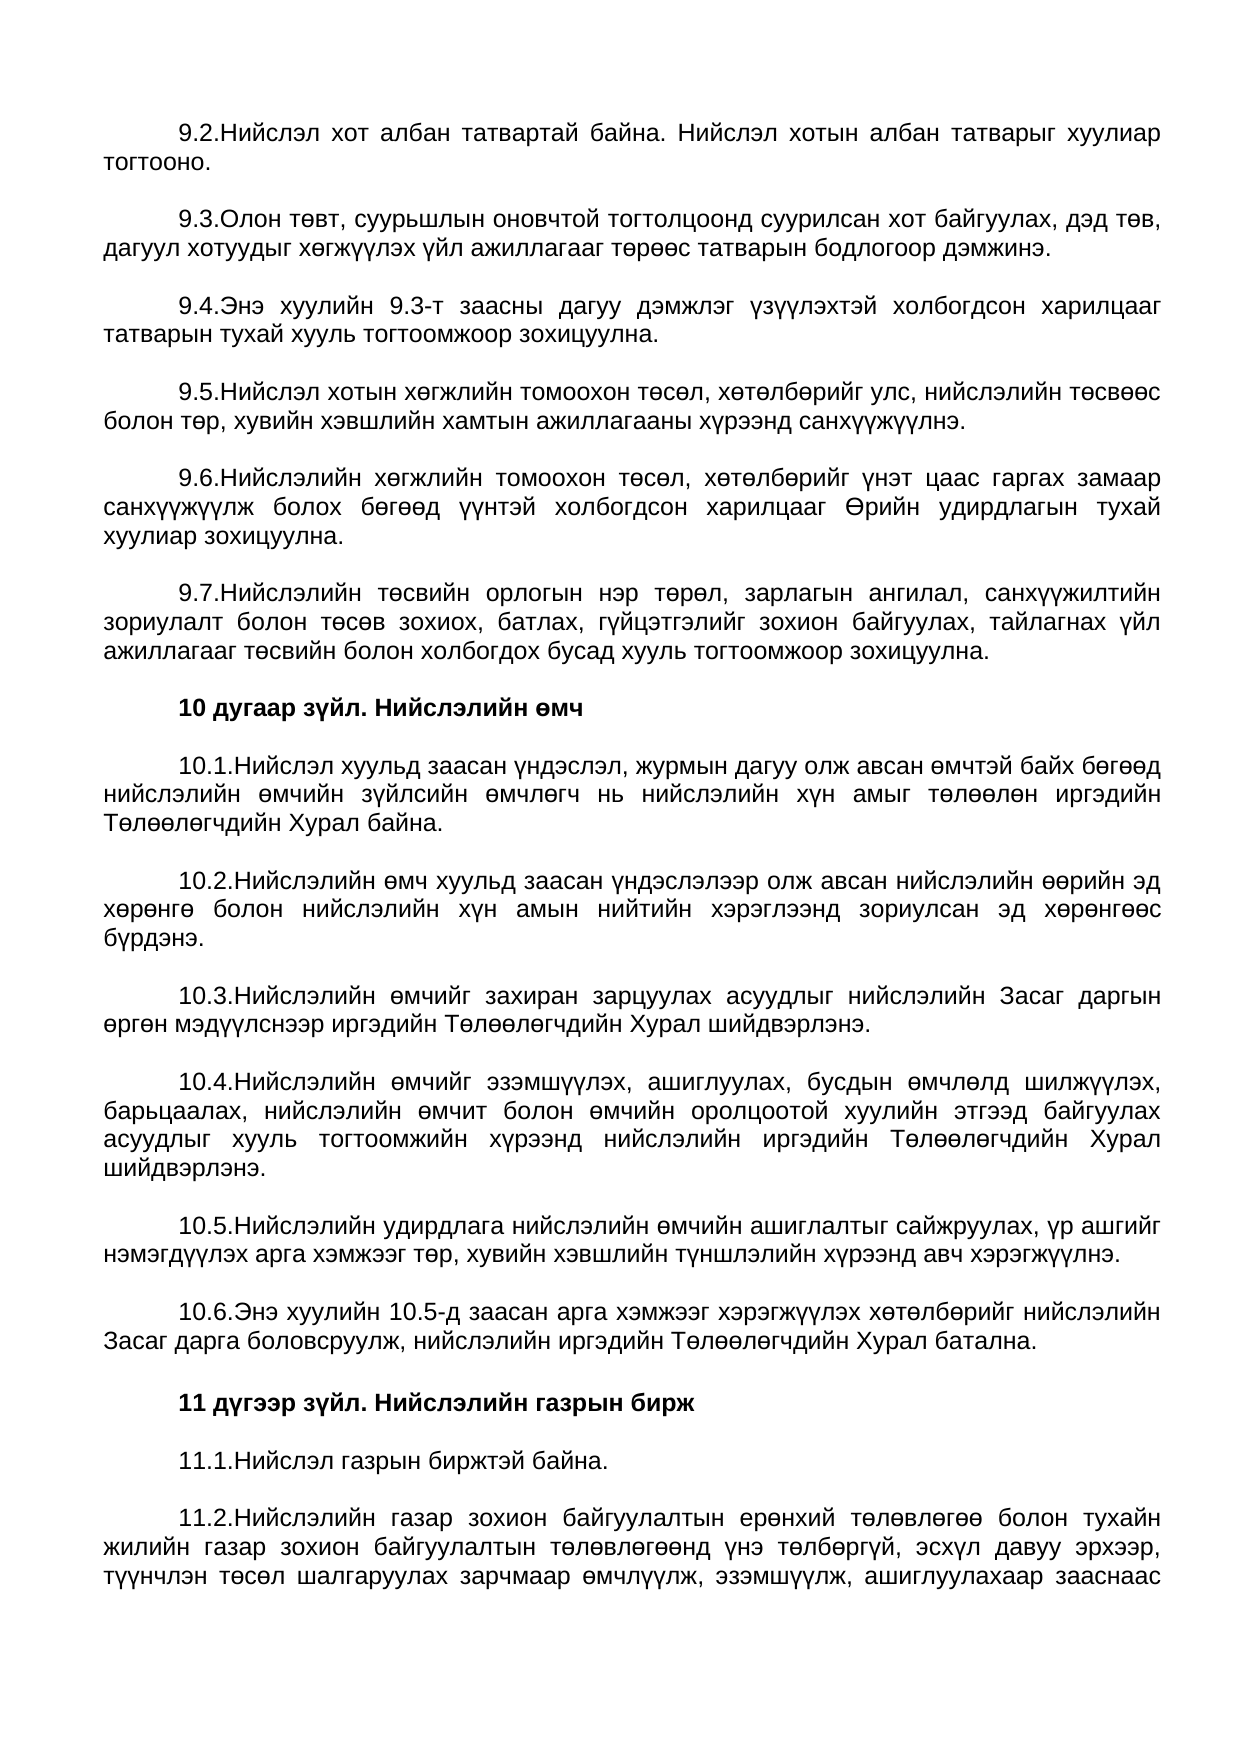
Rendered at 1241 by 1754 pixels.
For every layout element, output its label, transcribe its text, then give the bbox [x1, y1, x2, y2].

text 9.5.Нийслэл хотын хөгжлийн томоохон төсөл, хөтөлбөрийг улс, нийслэлийн төсвөөс болон төр, хувийн хэвшлийн хамтын ажиллагааны хүрээнд санхүүжүүлнэ. [103, 377, 1162, 434]
text 10.5.Нийслэлийн удирдлага нийслэлийн өмчийн ашиглалтыг сайжруулах, үр ашгийг нэмэгдүүлэх арга хэмжээг төр, хувийн хэвшлийн түншлэлийн хүрээнд авч хэрэгжүүлнэ. [103, 1211, 1162, 1268]
text 9.6.Нийслэлийн хөгжлийн томоохон төсөл, хөтөлбөрийг үнэт цаас гаргах замаар санхүүжүүлж болох бөгөөд үүнтэй холбогдсон харилцааг Өрийн удирдлагын тухай хуулиар зохицуулна. [103, 463, 1162, 549]
text 10.6.Энэ хуулийн 10.5-д заасан арга хэмжээг хэрэгжүүлэх хөтөлбөрийг нийслэлийн Засаг дарга боловсруулж, нийслэлийн иргэдийн Төлөөлөгчдийн Хурал батална. [103, 1297, 1162, 1354]
text 11.1.Нийслэл газрын биржтэй байна. [103, 1446, 1162, 1475]
text 9.7.Нийслэлийн төсвийн орлогын нэр төрөл, зарлагын ангилал, санхүүжилтийн зориулалт болон төсөв зохиох, батлах, гүйцэтгэлийг зохион байгуулах, тайлагнах үйл ажиллагааг төсвийн болон холбогдох бусад хууль тогтоомжоор зохицуулна. [103, 578, 1162, 664]
text 9.3.Олон төвт, суурьшлын оновчтой тогтолцоонд суурилсан хот байгуулах, дэд төв, дагуул хотуудыг хөгжүүлэх үйл ажиллагааг төрөөс татварын бодлогоор дэмжинэ. [103, 204, 1162, 262]
text 9.4.Энэ хуулийн 9.3-т заасны дагуу дэмжлэг үзүүлэхтэй холбогдсон харилцааг татварын тухай хууль тогтоомжоор зохицуулна. [103, 291, 1162, 348]
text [103, 1503, 1162, 1590]
text 9.2.Нийслэл хот албан татвартай байна. Нийслэл хотын албан татварыг хуулиар тогтооно. [103, 118, 1162, 176]
text 10.3.Нийслэлийн өмчийг захиран зарцуулах асуудлыг нийслэлийн Засаг даргын өргөн мэдүүлснээр иргэдийн Төлөөлөгчдийн Хурал шийдвэрлэнэ. [103, 981, 1162, 1038]
text 11 дүгээр зүйл. Нийслэлийн газрын бирж [103, 1388, 1162, 1417]
text 10.1.Нийслэл хуульд заасан үндэслэл, журмын дагуу олж авсан өмчтэй байх бөгөөд нийслэлийн өмчийн зүйлсийн өмчлөгч нь нийслэлийн хүн амыг төлөөлөн иргэдийн Төлөөлөгчдийн Хурал байна. [103, 751, 1162, 837]
text 10.4.Нийслэлийн өмчийг эзэмшүүлэх, ашиглуулах, бусдын өмчлөлд шилжүүлэх, барьцаалах, нийслэлийн өмчит болон өмчийн оролцоотой хуулийн этгээд байгуулах асуудлыг хууль тогтоомжийн хүрээнд нийслэлийн иргэдийн Төлөөлөгчдийн Хурал шийдвэрлэнэ. [103, 1067, 1162, 1182]
text 10.2.Нийслэлийн өмч хуульд заасан үндэслэлээр олж авсан нийслэлийн өөрийн эд хөрөнгө болон нийслэлийн хүн амын нийтийн хэрэглээнд зориулсан эд хөрөнгөөс бүрдэнэ. [103, 866, 1162, 952]
text 10 дугаар зүйл. Нийслэлийн өмч [103, 693, 1162, 722]
